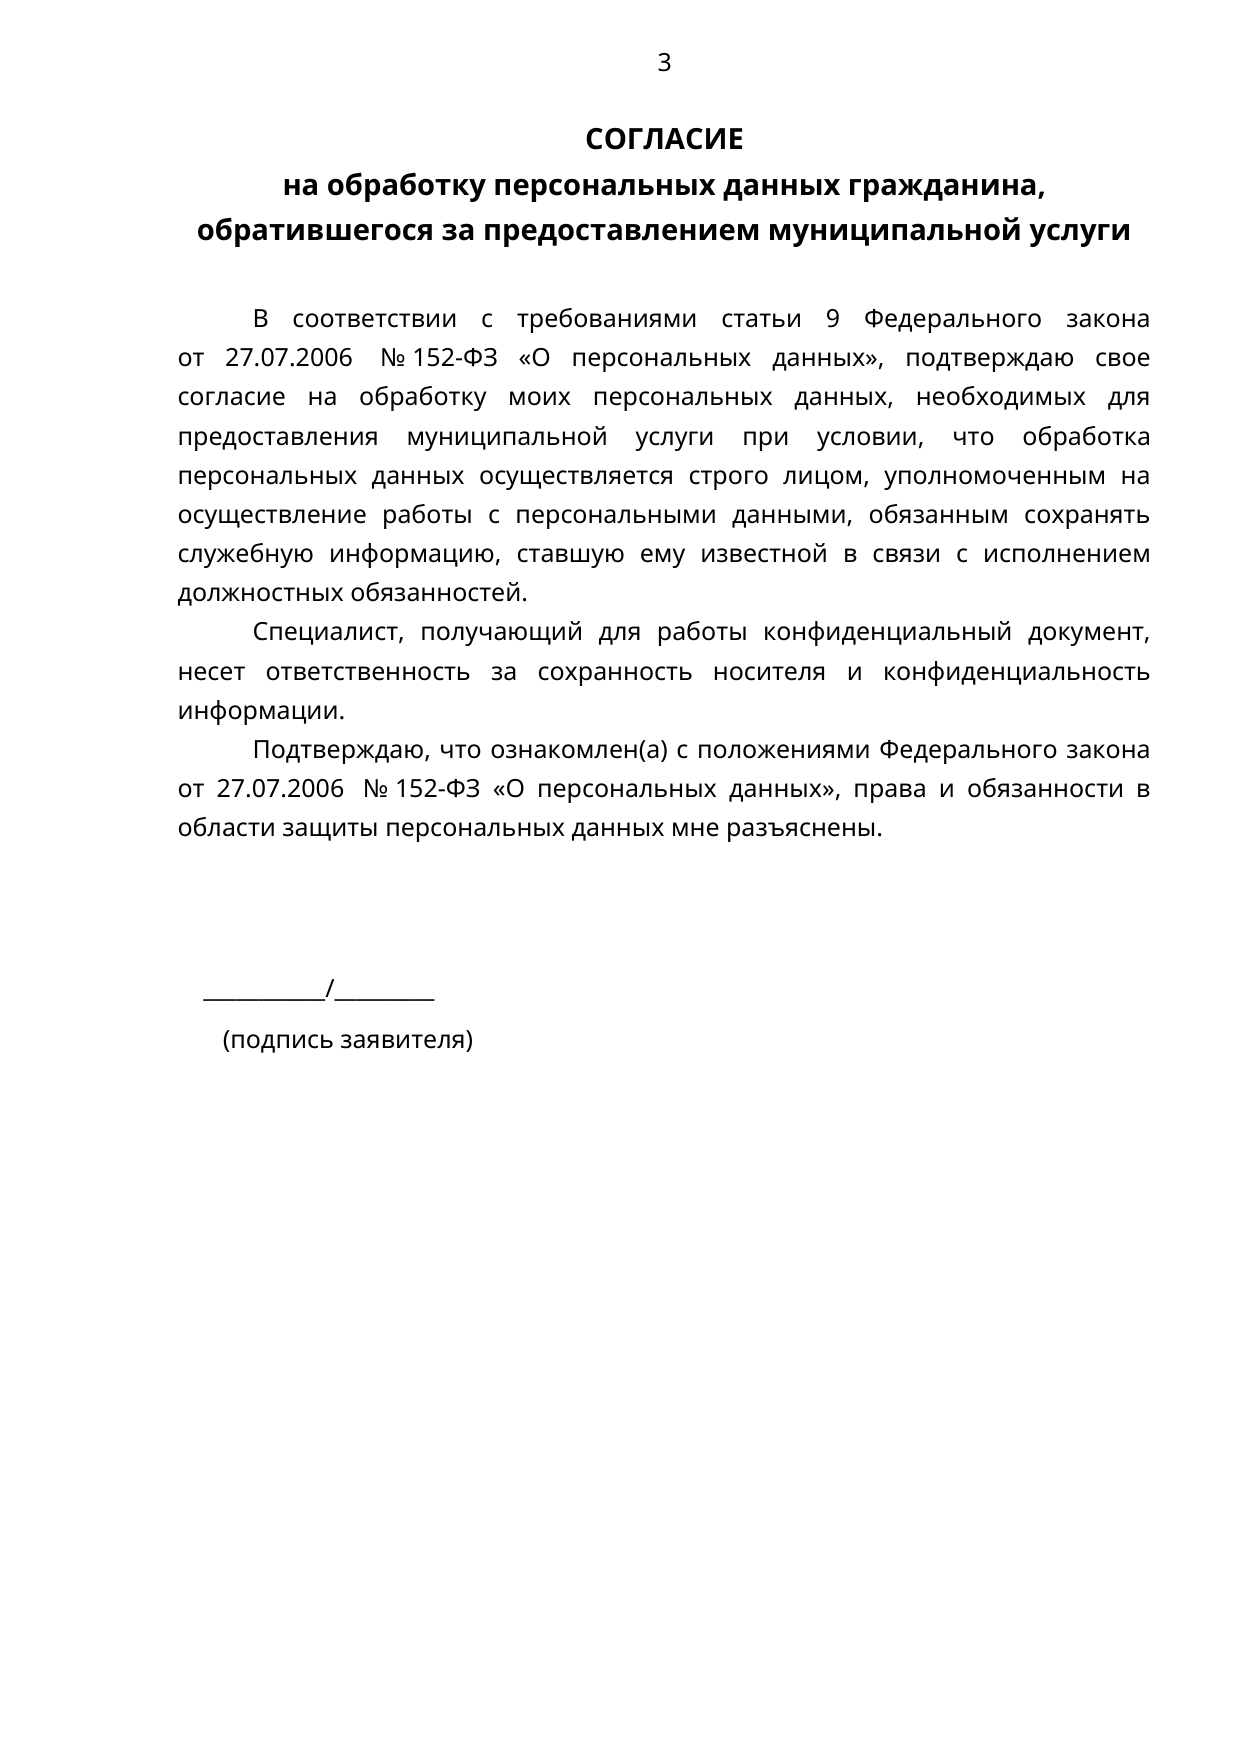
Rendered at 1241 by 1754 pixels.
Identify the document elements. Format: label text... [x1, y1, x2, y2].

text СОГЛАСИЕ [177, 118, 1152, 158]
text (подпись заявителя) [177, 1022, 1152, 1056]
text ___________/_________ [177, 971, 1152, 1005]
text Специалист, получающий для работы конфиденциальный документ, несет ответственность за сохранность носителя и конфиденциальность информации. [177, 614, 1152, 726]
text Подтверждаю, что ознакомлен(а) с положениями Федерального закона от 27.07.2006 № 152-ФЗ «О персональных данных», права и обязанности в области защиты персональных данных мне разъяснены. [177, 731, 1152, 844]
text на обработку персональных данных гражданина, [177, 164, 1152, 203]
text обратившегося за предоставлением муниципальной услуги [177, 209, 1152, 249]
text В соответствии с требованиями статьи 9 Федерального закона от 27.07.2006 № 152-ФЗ «О персональных данных», подтверждаю свое согласие на обработку моих персональных данных, необходимых для предоставления муниципальной услуги при условии, что обработка персональных данных осуществляется строго лицом, уполномоченным на осуществление работы с персональными данными, обязанным сохранять служебную информацию, ставшую ему известной в связи с исполнением должностных обязанностей. [177, 301, 1152, 609]
